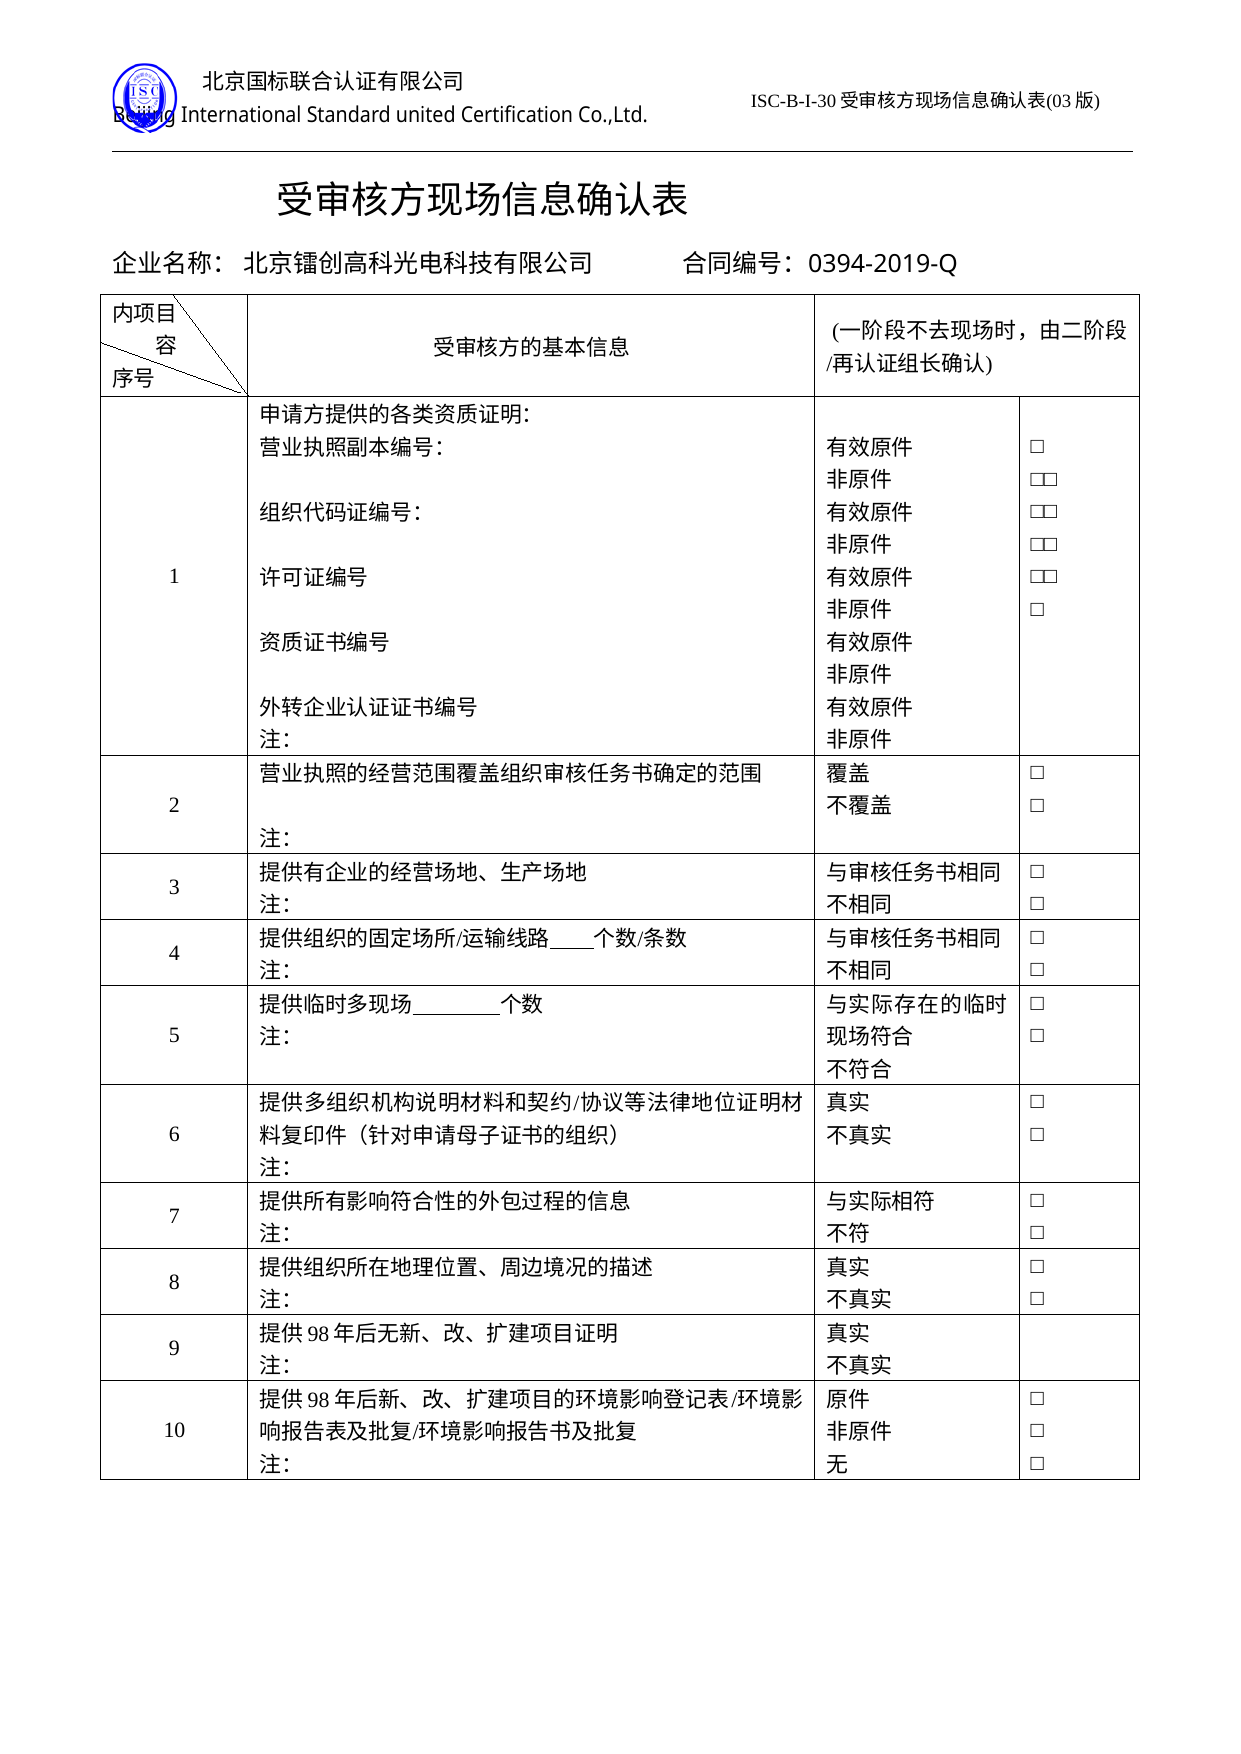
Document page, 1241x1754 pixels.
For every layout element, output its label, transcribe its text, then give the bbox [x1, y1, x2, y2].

table_cell 3 [101, 854, 247, 919]
table_cell 提供临时多现场 个数 注： [248, 986, 814, 1084]
table_cell 真实 不真实 [815, 1249, 1019, 1314]
table_cell 提供98年后新、改、扩建项目的环境影响登记表/环境影响报告表及批复/环境影响报告书及批复 注： [248, 1381, 814, 1479]
table_cell [1020, 1315, 1139, 1380]
text 受审核方现场信息确认表 [112, 164, 1128, 229]
table_cell □ □ [1020, 1085, 1139, 1182]
table_cell 10 [101, 1381, 247, 1479]
table_cell 4 [101, 920, 247, 985]
table_cell □ □ [1020, 756, 1139, 853]
table_header 受审核方的基本信息 [248, 295, 814, 396]
table_cell 1 [101, 397, 247, 754]
table_cell □ □ [1020, 1249, 1139, 1314]
table_cell 与审核任务书相同 不相同 [815, 920, 1019, 985]
table_cell 原件 非原件 无 [815, 1381, 1019, 1479]
table_cell 5 [101, 986, 247, 1084]
table_cell 提供组织的固定场所/运输线路 个数/条数 注： [248, 920, 814, 985]
table_cell 有效原件 非原件 有效原件 非原件 有效原件 非原件 有效原件 非原件 有效原件 非原件 [815, 397, 1019, 754]
table_cell 与审核任务书相同 不相同 [815, 854, 1019, 919]
table_cell 9 [101, 1315, 247, 1380]
table_header 内项目 容 序号 [101, 295, 247, 396]
table_cell 7 [101, 1183, 247, 1248]
table_cell □ □ [1020, 920, 1139, 985]
table_cell □ □ [1020, 854, 1139, 919]
table_cell 8 [101, 1249, 247, 1314]
table_cell 营业执照的经营范围覆盖组织审核任务书确定的范围 注： [248, 756, 814, 853]
table_cell 提供98年后无新、改、扩建项目证明 注： [248, 1315, 814, 1380]
table_header (一阶段不去现场时，由二阶段/再认证组长确认) [815, 295, 1139, 396]
table_cell 2 [101, 756, 247, 853]
picture [112, 63, 180, 132]
table_cell 真实 不真实 [815, 1085, 1019, 1182]
table_cell □ □ □ [1020, 1381, 1139, 1479]
table_cell 与实际存在的临时现场符合 不符合 [815, 986, 1019, 1084]
table_cell □ □□ □□ □□ □□ □ [1020, 397, 1139, 754]
table_cell 申请方提供的各类资质证明： 营业执照副本编号： 组织代码证编号： 许可证编号 资质证书编号 外转企业认证证书编号 注： [248, 397, 814, 754]
table_cell 提供有企业的经营场地、生产场地 注： [248, 854, 814, 919]
table_cell 6 [101, 1085, 247, 1182]
table_cell 提供组织所在地理位置、周边境况的描述 注： [248, 1249, 814, 1314]
table_cell 提供多组织机构说明材料和契约/协议等法律地位证明材料复印件（针对申请母子证书的组织） 注： [248, 1085, 814, 1182]
table_cell □ □ [1020, 1183, 1139, 1248]
text 企业名称： 北京镭创高科光电科技有限公司 合同编号：0394-2019-Q [112, 229, 1128, 294]
table_cell 真实 不真实 [815, 1315, 1019, 1380]
table_cell 提供所有影响符合性的外包过程的信息 注： [248, 1183, 814, 1248]
table_cell 与实际相符 不符 [815, 1183, 1019, 1248]
table_cell 覆盖 不覆盖 [815, 756, 1019, 853]
table_cell □ □ [1020, 986, 1139, 1084]
